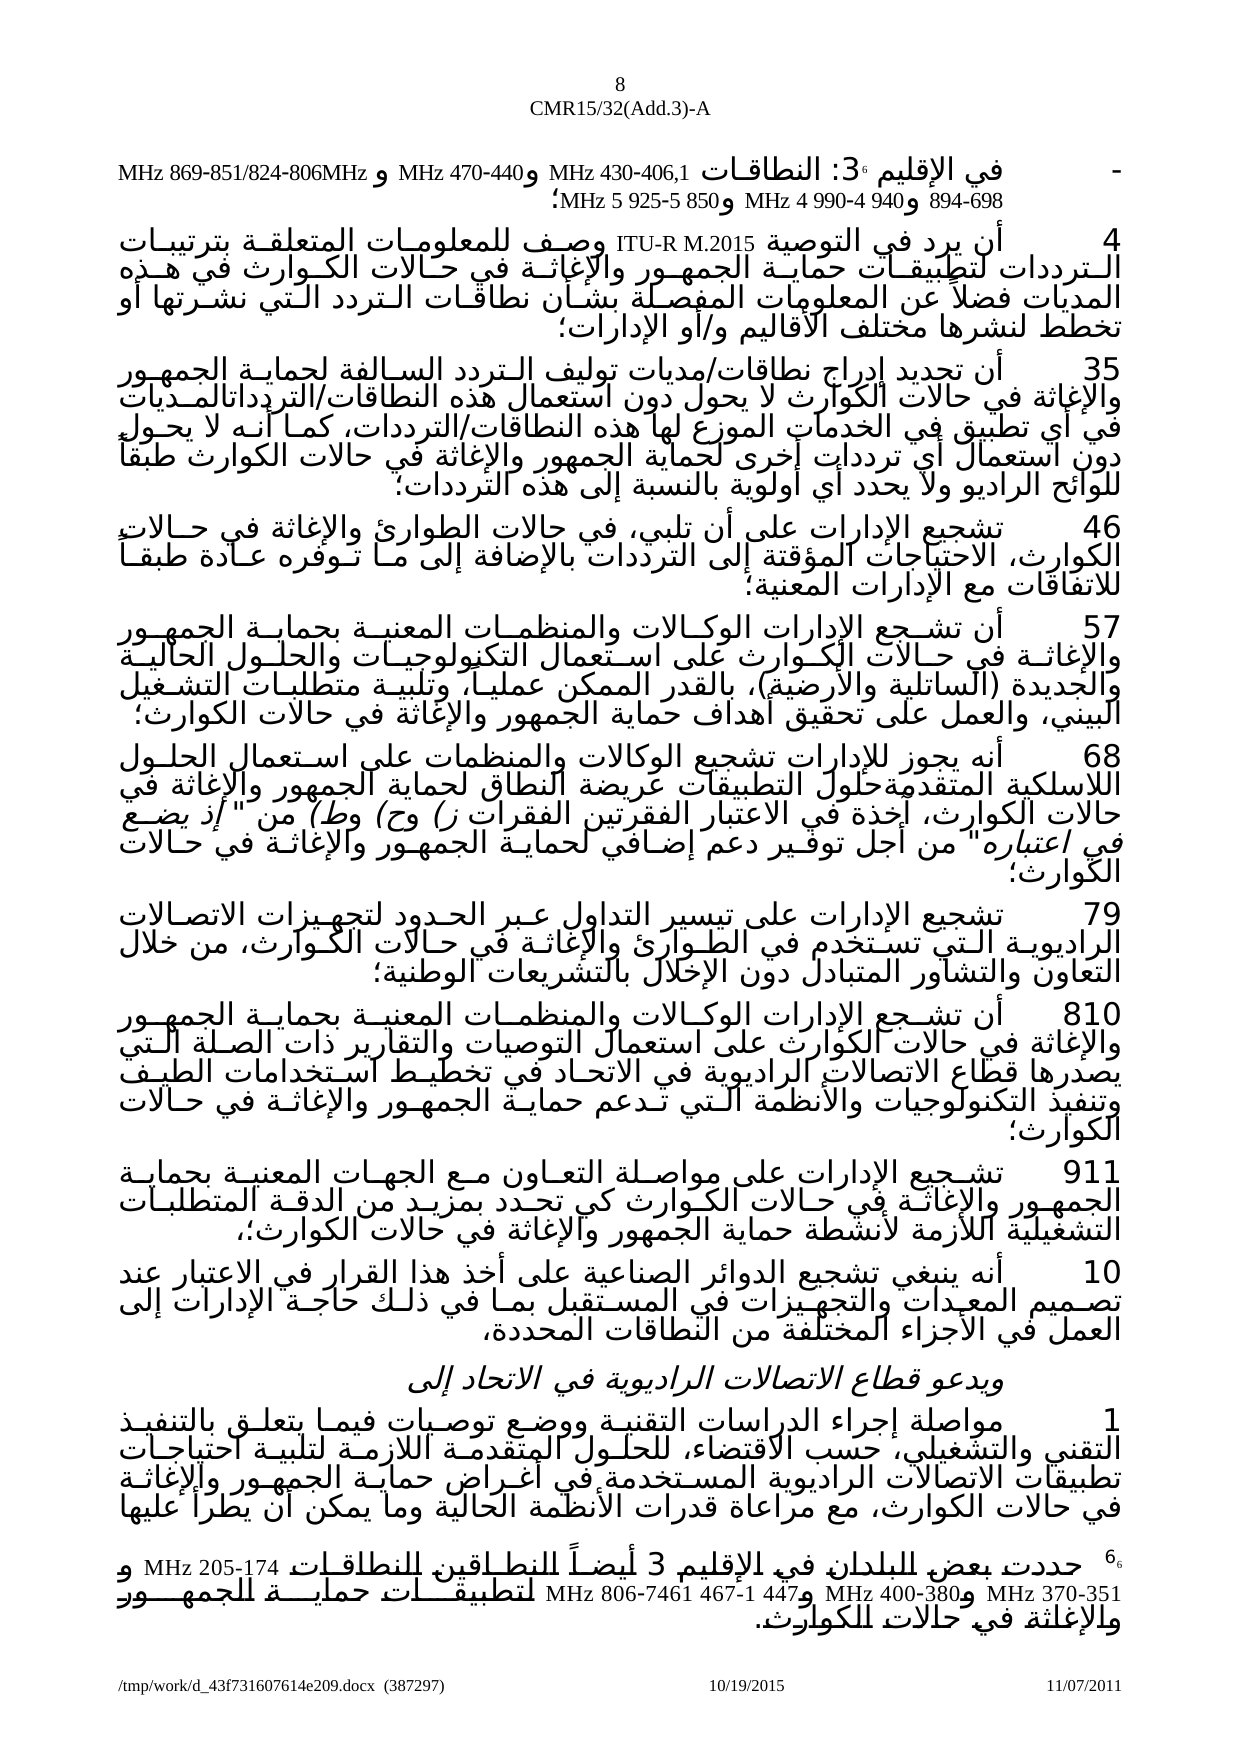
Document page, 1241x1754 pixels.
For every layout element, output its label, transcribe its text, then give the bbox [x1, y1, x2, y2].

text - في الإقليم 63: النطاقات MHz 430406,1 وMHz 470440 و وMHz 4 9904 940 ؛ [118, 157, 1122, 215]
text ويدعو قطاع الاتصالات الراديوية في الاتحاد إلى [118, 1367, 703, 1396]
text تشجيع الإدارات على أن تلبي، في حالات الطوارئ والإغاثة في حالات الكوارث، الاحتياجات المؤقتة إلى الترددات بالإضافة إلى ما توفره عادة طبقاً للاتفاقات مع الإدارات المعنية؛ [118, 515, 1122, 603]
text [118, 1408, 1122, 1525]
text أن مديات التردد السالفة لحماية الجمهور والإغاثة في حالات الكوارث لا يحول دون استعمال هذه في أي تطبيق في الخدمات الموزع لها هذه الترددات، كما أنه لا يحول دون استعمال أي ترددات أخرى لحماية الجمهور والإغاثة في حالات الكوارث طبقاً للوائح الراديو ولا يحدد أي أولوية بالنسبة إلى هذه الترددات؛ [118, 357, 1122, 503]
text أن تشجع الإدارات الوكالات والمنظمات المعنية بحماية الجمهور والإغاثة في حالات الكوارث على استعمال التوصيات ذات الصلة التي يصدرها قطاع الاتصالات الراديوية في الاتحاد في تخطيط استخدامات الطيف وتنفيذ التكنولوجيات والأنظمة التي تدعم حماية الجمهور والإغاثة في حالات الكوارث؛ [118, 1002, 1122, 1148]
text أن تشجع الإدارات الوكالات والمنظمات المعنية بحماية الجمهور والإغاثة في حالات الكوارث على استعمال التكنولوجيات والحلول الحالية والجديدة ، بالقدر الممكن عملياً، وتلبية متطلبات التشغيل البيني، والعمل على تحقيق أهداف حماية الجمهور والإغاثة في حالات الكوارث؛ [118, 615, 1122, 732]
text تشجيع الإدارات على مواصلة التعاون مع الجهات المعنية بحماية الجمهور والإغاثة في حالات الكوارث كي تحدد بمزيد من الدقة المتطلبات التشغيلية اللازمة لأنشطة حماية الجمهور والإغاثة في حالات الكوارث [118, 1161, 1122, 1248]
text تشجيع الإدارات على تيسير التداول عبر الحدود لتجهيزات الاتصالات الراديوية التي تستخدم في الطوارئ والإغاثة في حالات الكوارث، من خلال التعاون والتشاور المتبادل دون الإخلال بالتشريعات الوطنية؛ [118, 902, 1122, 990]
text أنه يجوز للإدارات تشجيع الوكالات والمنظمات على استعمال ، آخذة في الاعتبار ح) وط) من " إذ يضع في اعتباره" من أجل توفير دعم إضافي لحماية الجمهور والإغاثة في حالات الكوارث؛ [118, 744, 1122, 890]
text ويدعو قطاع الاتصالات الراديوية في الاتحاد إلى [679, 1367, 1122, 1396]
